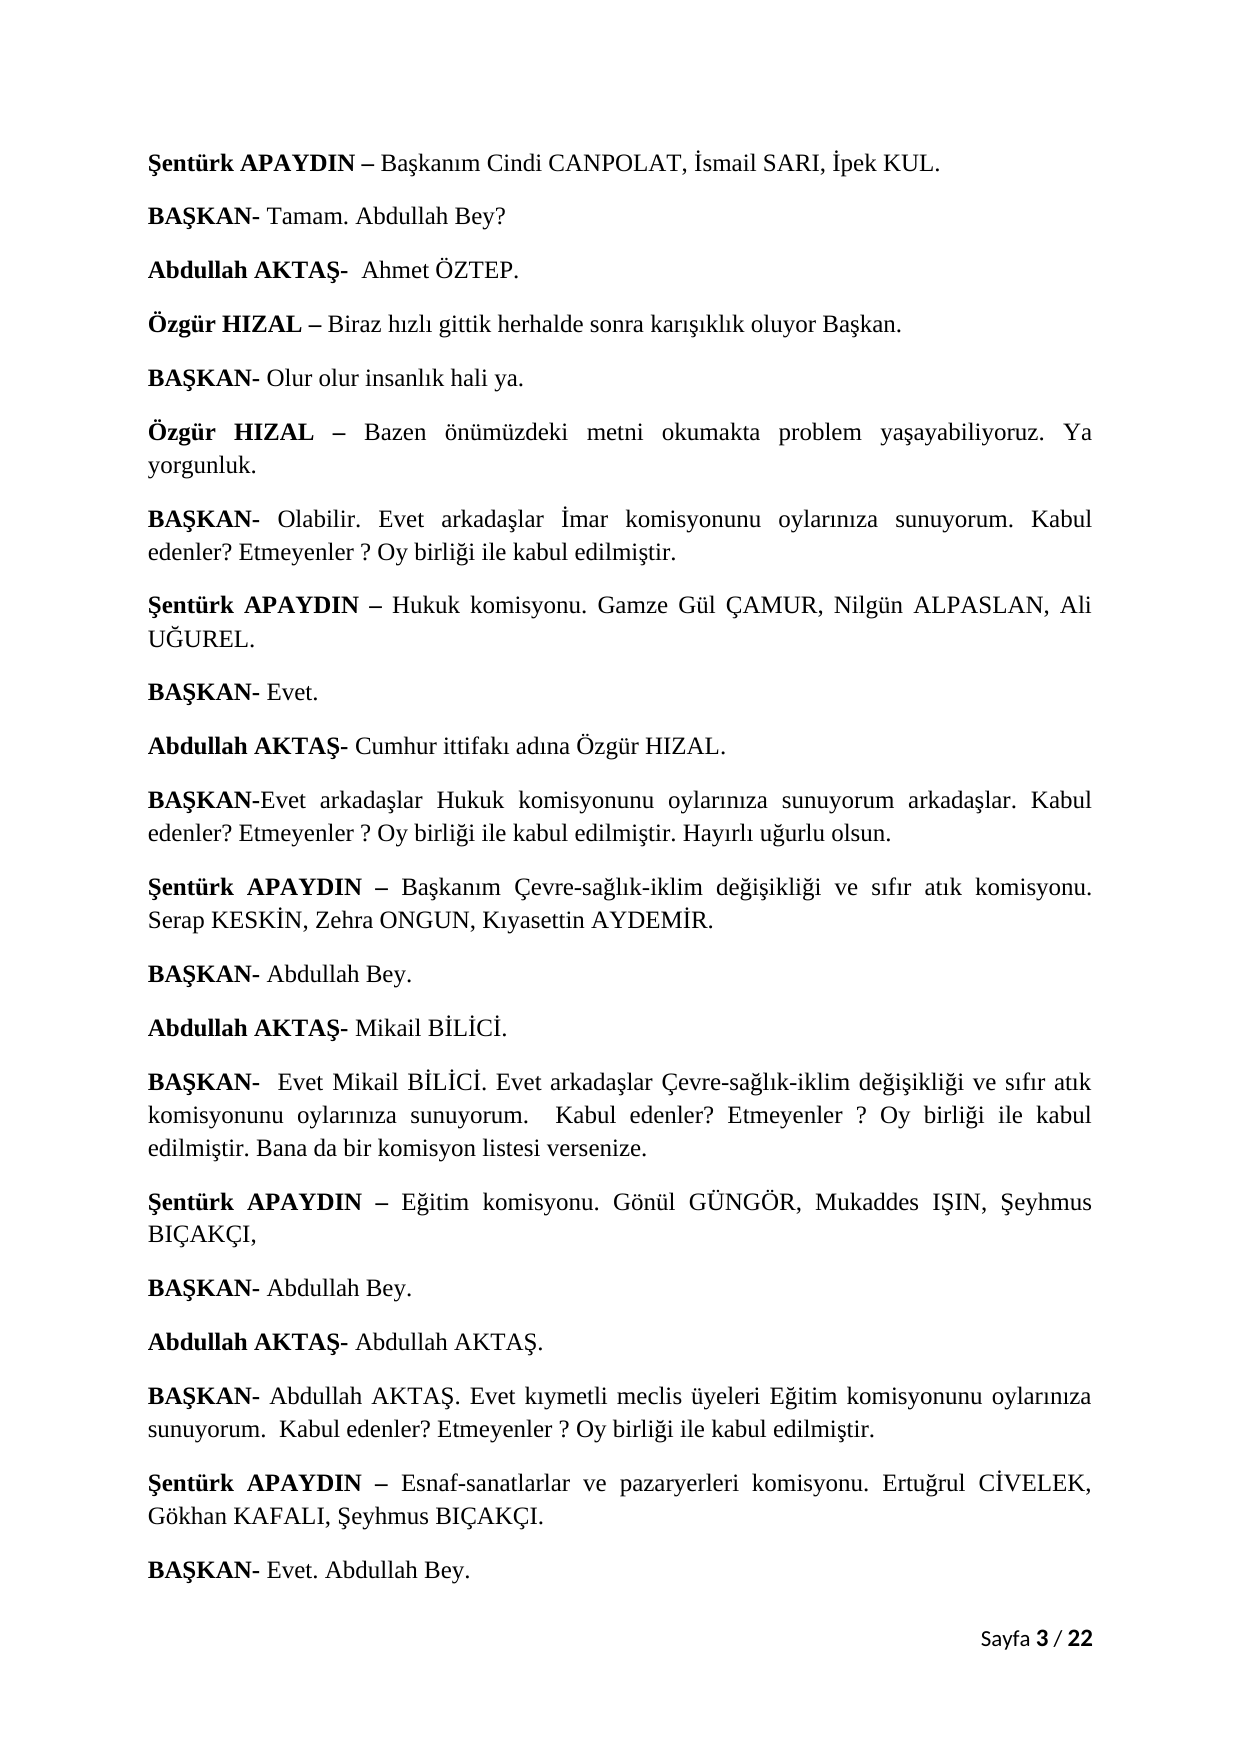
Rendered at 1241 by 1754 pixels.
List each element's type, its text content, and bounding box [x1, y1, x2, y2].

text Abdullah AKTAŞ- Mikail BİLİCİ. [148, 1013, 1093, 1042]
text BAŞKAN- Olur olur insanlık hali ya. [148, 363, 1093, 392]
text Abdullah AKTAŞ- Abdullah AKTAŞ. [148, 1327, 1093, 1356]
text Özgür HIZAL – Bazen önümüzdeki metni okumakta problem yaşayabiliyoruz. Ya yorgunluk. [148, 417, 1093, 479]
text BAŞKAN- Evet. Abdullah Bey. [148, 1555, 1093, 1584]
text Şentürk APAYDIN – Eğitim komisyonu. Gönül GÜNGÖR, Mukaddes IŞIN, Şeyhmus BIÇAKÇI, [148, 1187, 1093, 1248]
text Abdullah AKTAŞ- Ahmet ÖZTEP. [148, 255, 1093, 284]
text Şentürk APAYDIN – Esnaf-sanatlarlar ve pazaryerleri komisyonu. Ertuğrul CİVELEK, Gökhan KAFALI, Şeyhmus BIÇAKÇI. [148, 1468, 1093, 1530]
text Şentürk APAYDIN – Başkanım Çevre-sağlık-iklim değişikliği ve sıfır atık komisyonu. Serap KESKİN, Zehra ONGUN, Kıyasettin AYDEMİR. [148, 872, 1093, 934]
text BAŞKAN- Abdullah Bey. [148, 1273, 1093, 1302]
text BAŞKAN- Evet. [148, 677, 1093, 706]
text Şentürk APAYDIN – Başkanım Cindi CANPOLAT, İsmail SARI, İpek KUL. [148, 148, 1093, 176]
text Özgür HIZAL – Biraz hızlı gittik herhalde sonra karışıklık oluyor Başkan. [148, 309, 1093, 338]
text BAŞKAN- Abdullah AKTAŞ. Evet kıymetli meclis üyeleri Eğitim komisyonunu oylarınıza sunuyorum. Kabul edenler? Etmeyenler ? Oy birliği ile kabul edilmiştir. [148, 1381, 1093, 1443]
text BAŞKAN-Evet arkadaşlar Hukuk komisyonunu oylarınıza sunuyorum arkadaşlar. Kabul edenler? Etmeyenler ? Oy birliği ile kabul edilmiştir. Hayırlı uğurlu olsun. [148, 785, 1093, 847]
text Şentürk APAYDIN – Hukuk komisyonu. Gamze Gül ÇAMUR, Nilgün ALPASLAN, Ali UĞUREL. [148, 591, 1093, 652]
text BAŞKAN- Tamam. Abdullah Bey? [148, 201, 1093, 230]
text BAŞKAN- Evet Mikail BİLİCİ. Evet arkadaşlar Çevre-sağlık-iklim değişikliği ve sıfır atık komisyonunu oylarınıza sunuyorum. Kabul edenler? Etmeyenler ? Oy birliği ile kabul edilmiştir. Bana da bir komisyon listesi versenize. [148, 1067, 1093, 1161]
text BAŞKAN- Olabilir. Evet arkadaşlar İmar komisyonunu oylarınıza sunuyorum. Kabul edenler? Etmeyenler ? Oy birliği ile kabul edilmiştir. [148, 504, 1093, 566]
text BAŞKAN- Abdullah Bey. [148, 959, 1093, 988]
text Abdullah AKTAŞ- Cumhur ittifakı adına Özgür HIZAL. [148, 731, 1093, 760]
